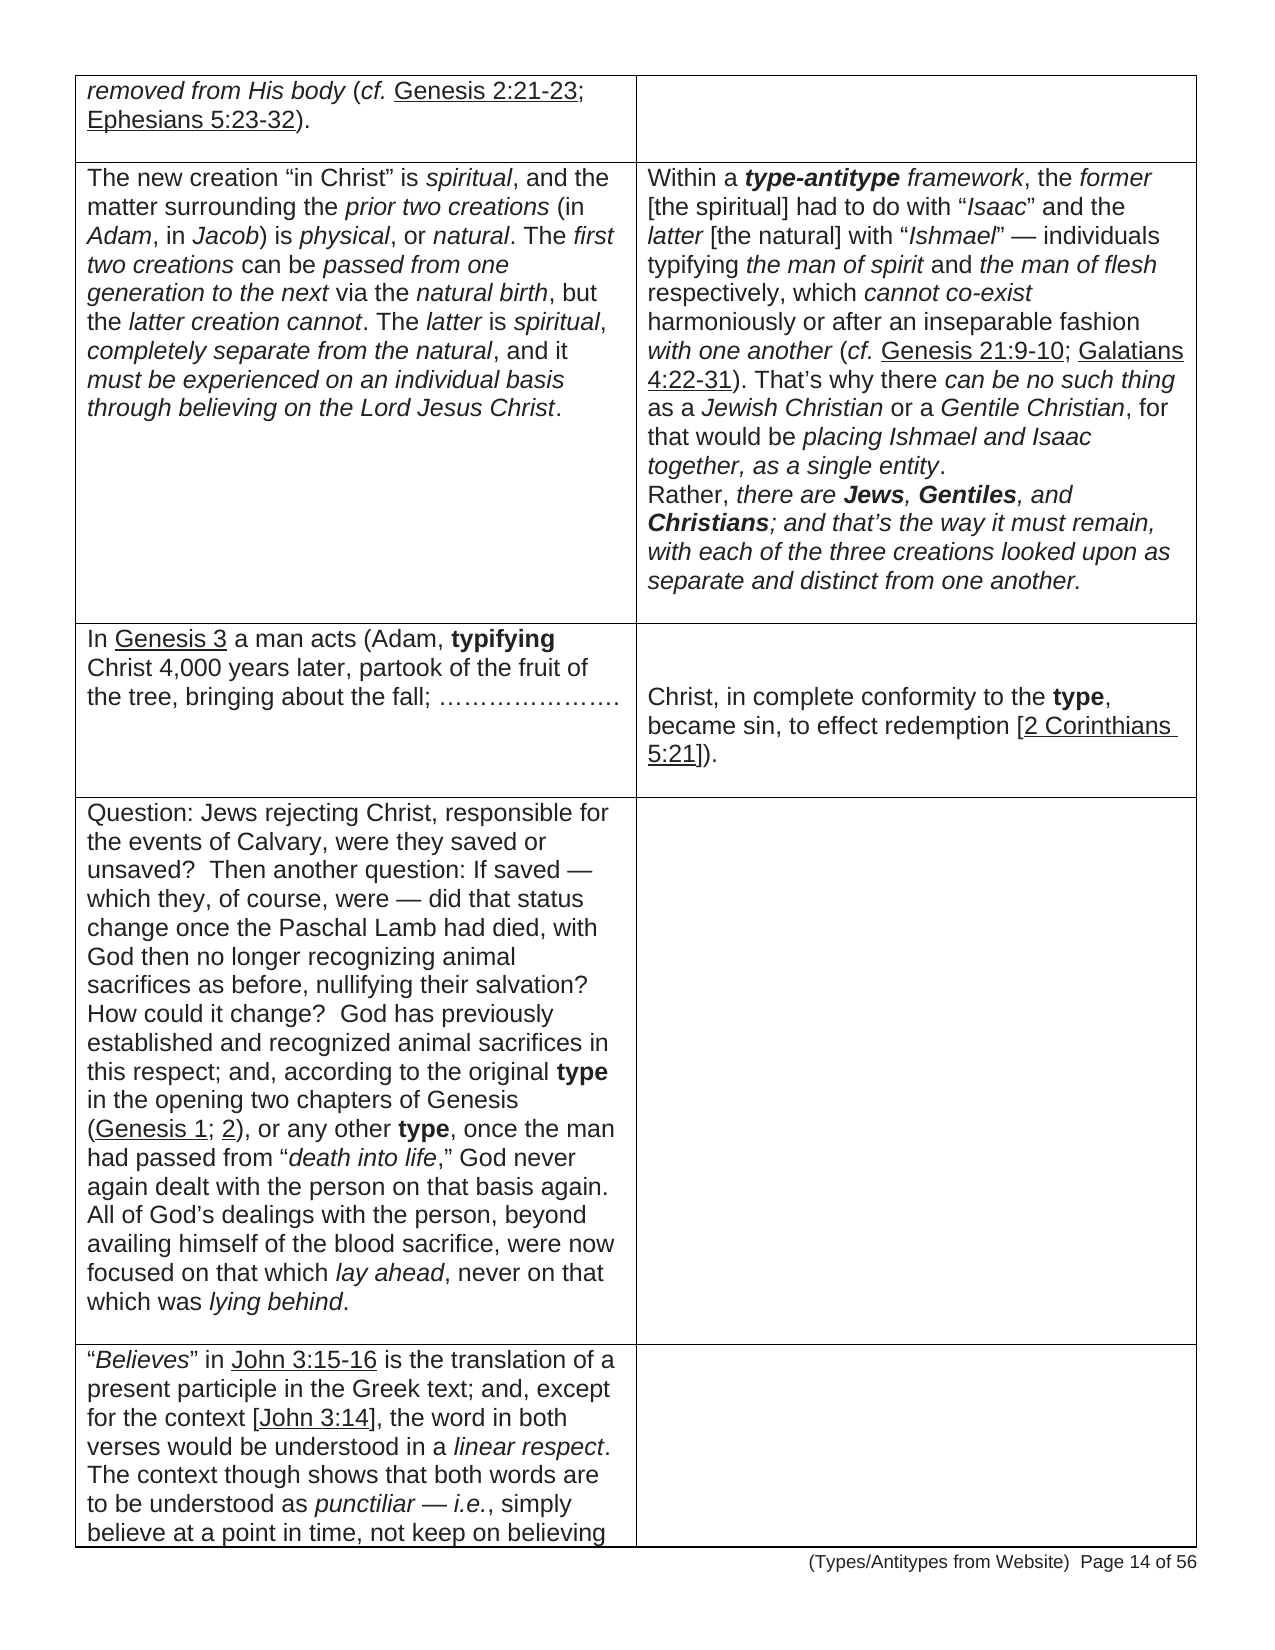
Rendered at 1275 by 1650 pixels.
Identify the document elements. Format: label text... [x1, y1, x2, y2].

table_cell Christ, in complete conformity to the type, became sin, to effect redemption [2 Corinthians 5:21]). [637, 624, 1196, 797]
table_cell [637, 76, 1196, 162]
table_cell [637, 798, 1196, 1344]
table_cell Question: Jews rejecting Christ, responsible for the events of Calvary, were they saved or unsaved? Then another question: If saved — which they, of course, were — did that status change once the Paschal Lamb had died, with God then no longer recognizing animal sacrifices as before, nullifying their salvation? How could it change? God has previously established and recognized animal sacrifices in this respect; and, according to the original type in the opening two chapters of Genesis (Genesis 1; 2), or any other type, once the man had passed from “death into life,” God never again dealt with the person on that basis again. All of God’s dealings with the person, beyond availing himself of the blood sacrifice, were now focused on that which lay ahead, never on that which was lying behind. [76, 798, 636, 1344]
table_cell The new creation “in Christ” is spiritual, and the matter surrounding the prior two creations (in Adam, in Jacob) is physical, or natural. The first two creations can be passed from one generation to the next via the natural birth, but the latter creation cannot. The latter is spiritual, completely separate from the natural, and it must be experienced on an individual basis through believing on the Lord Jesus Christ. [76, 163, 636, 623]
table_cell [76, 76, 636, 162]
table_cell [637, 1345, 1196, 1546]
table_cell In Genesis 3 a man acts (Adam, typifying Christ 4,000 years later, partook of the fruit of the tree, bringing about the fall; …………………. [76, 624, 636, 797]
table_cell Within a type-antitype framework, the former [the spiritual] had to do with “Isaac” and the latter [the natural] with “Ishmael” — individuals typifying the man of spirit and the man of flesh respectively, which cannot co-exist harmoniously or after an inseparable fashion with one another (cf. Genesis 21:9-10; Galatians 4:22-31). That’s why there can be no such thing as a Jewish Christian or a Gentile Christian, for that would be placing Ishmael and Isaac together, as a single entity. Rather, there are Jews, Gentiles, and Christians; and that’s the way it must remain, with each of the three creations looked upon as separate and distinct from one another. [637, 163, 1196, 623]
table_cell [76, 1345, 636, 1546]
